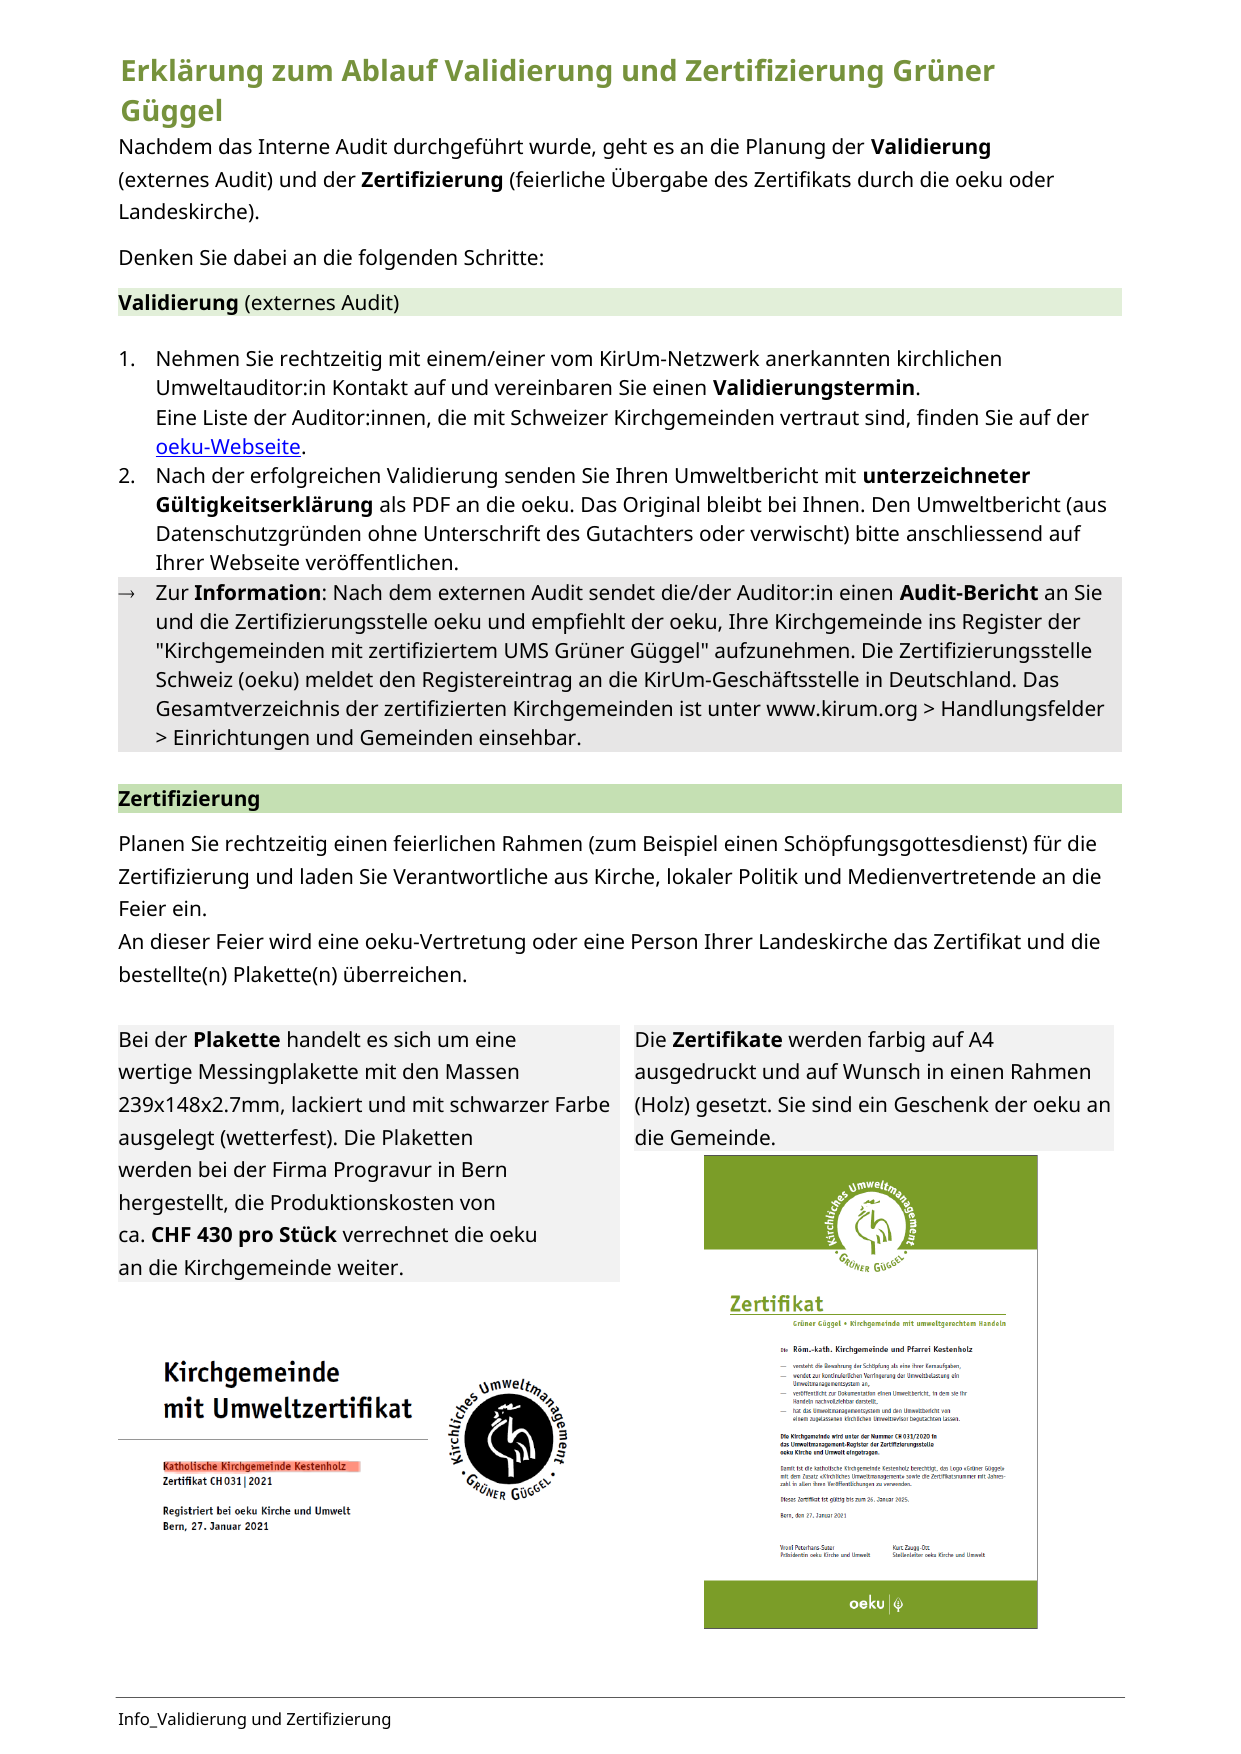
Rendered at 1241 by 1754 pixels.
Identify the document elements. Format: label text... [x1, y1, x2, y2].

list Nehmen Sie rechtzeitig mit einem/einer vom KirUm-Netzwerk anerkannten kirchlichen Umweltauditor:in Kontakt auf und vereinbaren Sie einen Validierungstermin. Eine Liste der Auditor:innen, die mit Schweizer Kirchgemeinden vertraut sind, finden Sie auf der oeku-Webseite. [118, 343, 1122, 460]
picture [704, 1165, 1038, 1639]
text Die Zertifikate werden farbig auf A4 ausgedruckt und auf Wunsch in einen Rahmen (Holz) gesetzt. Sie sind ein Geschenk der oeku an die Gemeinde. [634, 1035, 1114, 1162]
text An dieser Feier wird eine oeku-Vertretung oder eine Person Ihrer Landeskirche das Zertifikat und die bestellte(n) Plakette(n) überreichen. [118, 937, 1122, 998]
list Zur Information: Nach dem externen Audit sendet die/der Auditor:in einen Audit-Bericht an Sie und die Zertifizierungsstelle oeku und empfiehlt der oeku, Ihre Kirchgemeinde ins Register der "Kirchgemeinden mit zertifiziertem UMS Grüner Güggel" aufzunehmen. Die Zertifizierungsstelle Schweiz (oeku) meldet den Registereintrag an die KirUm-Geschäftsstelle in Deutschland. Das Gesamtverzeichnis der zertifizierten Kirchgemeinden ist unter www.kirum.org > Handlungsfelder > Einrichtungen und Gemeinden einsehbar. [118, 587, 1122, 762]
text Zertifizierung [118, 794, 1122, 823]
text hergestellt, die Produktionskosten von [118, 1198, 620, 1227]
text Planen Sie rechtzeitig einen feierlichen Rahmen (zum Beispiel einen Schöpfungsgottesdienst) für die Zertifizierung und laden Sie Verantwortliche aus Kirche, lokaler Politik und Medienvertretende an die Feier ein. [118, 840, 1122, 933]
text an die Kirchgemeinde weiter. [118, 1263, 620, 1292]
picture [118, 1302, 615, 1615]
list Nach der erfolgreichen Validierung senden Sie Ihren Umweltbericht mit unterzeichneter Gültigkeitserklärung als PDF an die oeku. Das Original bleibt bei Ihnen. Den Umweltbericht (aus Datenschutzgründen ohne Unterschrift des Gutachters oder verwischt) bitte anschliessend auf Ihrer Webseite veröffentlichen. [118, 470, 1122, 587]
text Denken Sie dabei an die folgenden Schritte: [118, 243, 1122, 271]
text werden bei der Firma Progravur in Bern [118, 1166, 620, 1194]
text Bei der Plakette handelt es sich um eine wertige Messingplakette mit den Massen 239x148x2.7mm, lackiert und mit schwarzer Farbe ausgelegt (wetterfest). Die Plaketten [118, 1035, 620, 1162]
text Validierung (externes Audit) [118, 288, 1122, 316]
text Nachdem das Interne Audit durchgeführt wurde, geht es an die Planung der Validierung (externes Audit) und der Zertifizierung (feierliche Übergabe des Zertifikats durch die oeku oder Landeskirche). [118, 132, 1122, 226]
text ca. CHF 430 pro Stück verrechnet die oeku [118, 1231, 620, 1259]
